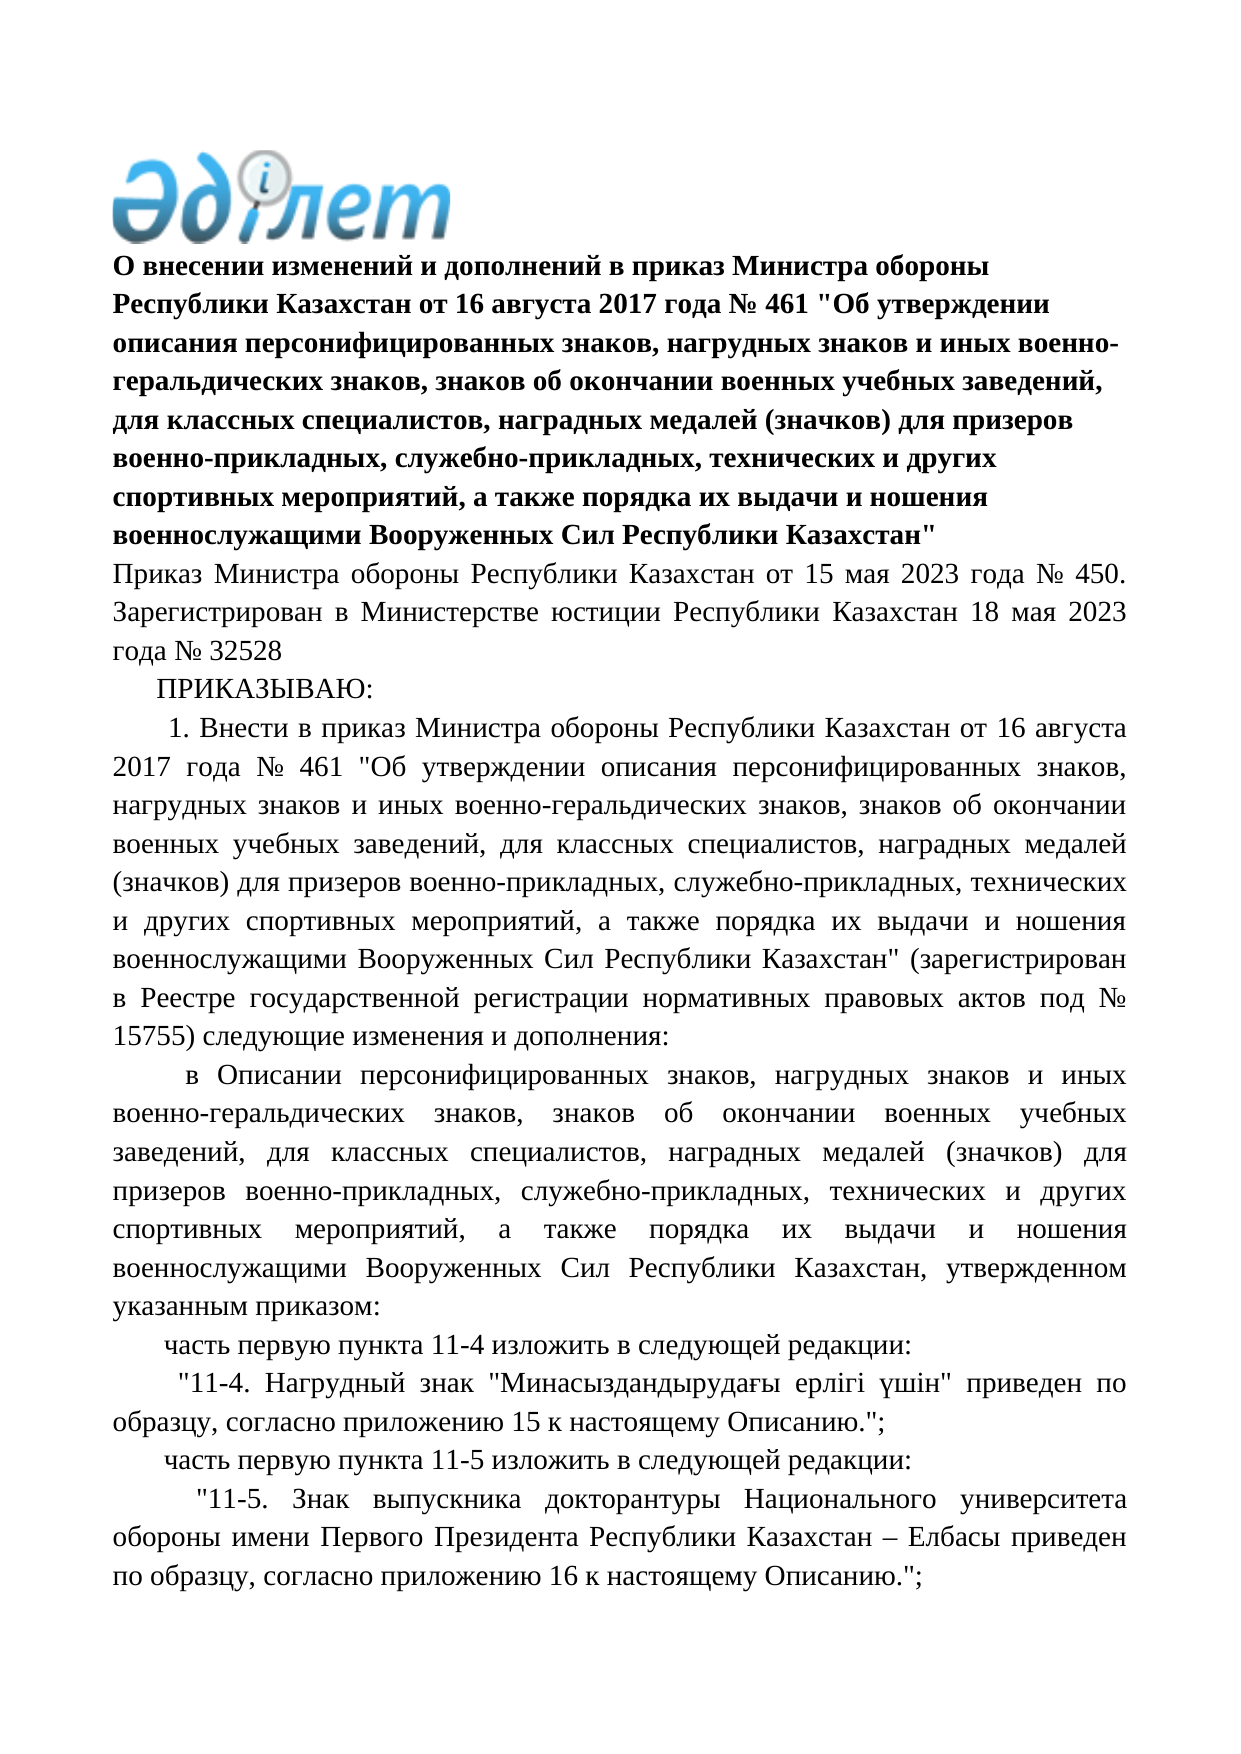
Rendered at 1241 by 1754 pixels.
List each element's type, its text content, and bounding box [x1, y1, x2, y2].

text часть первую пункта 11-4 изложить в следующей редакции: [112, 1327, 1128, 1360]
text Приказ Министра обороны Республики Казахстан от 15 мая 2023 года № 450. Зарегистрирован в Министерстве юстиции Республики Казахстан 18 мая 2023 года № 32528 [112, 556, 1128, 667]
text часть первую пункта 11-5 изложить в следующей редакции: [112, 1442, 1128, 1476]
text 1. Внести в приказ Министра обороны Республики Казахстан от 16 августа 2017 года № 461 "Об утверждении описания персонифицированных знаков, нагрудных знаков и иных военно-геральдических знаков, знаков об окончании военных учебных заведений, для классных специалистов, наградных медалей (значков) для призеров военно-прикладных, служебно-прикладных, технических и других спортивных мероприятий, а также порядка их выдачи и ношения военнослужащими Вооруженных Сил Республики Казахстан" (зарегистрирован в Реестре государственной регистрации нормативных правовых актов под № 15755) следующие изменения и дополнения: [112, 710, 1128, 1052]
text ПРИКАЗЫВАЮ: [112, 672, 1128, 705]
text О внесении изменений и дополнений в приказ Министра обороны Республики Казахстан от 16 августа 2017 года № 461 "Об утверждении описания персонифицированных знаков, нагрудных знаков и иных военно-геральдических знаков, знаков об окончании военных учебных заведений, для классных специалистов, наградных медалей (значков) для призеров военно-прикладных, служебно-прикладных, технических и других спортивных мероприятий, а также порядка их выдачи и ношения военнослужащими Вооруженных Сил Республики Казахстан" [112, 248, 1128, 551]
text "11-5. Знак выпускника докторантуры Национального университета обороны имени Первого Президента Республики Казахстан – Елбасы приведен по образцу, согласно приложению 16 к настоящему Описанию."; [112, 1481, 1128, 1592]
picture [112, 150, 451, 244]
text "11-4. Нагрудный знак "Минасыздандырудағы ерлігі үшін" приведен по образцу, согласно приложению 15 к настоящему Описанию."; [112, 1365, 1128, 1437]
text в Описании персонифицированных знаков, нагрудных знаков и иных военно-геральдических знаков, знаков об окончании военных учебных заведений, для классных специалистов, наградных медалей (значков) для призеров военно-прикладных, служебно-прикладных, технических и других спортивных мероприятий, а также порядка их выдачи и ношения военнослужащими Вооруженных Сил Республики Казахстан, утвержденном указанным приказом: [112, 1057, 1128, 1322]
